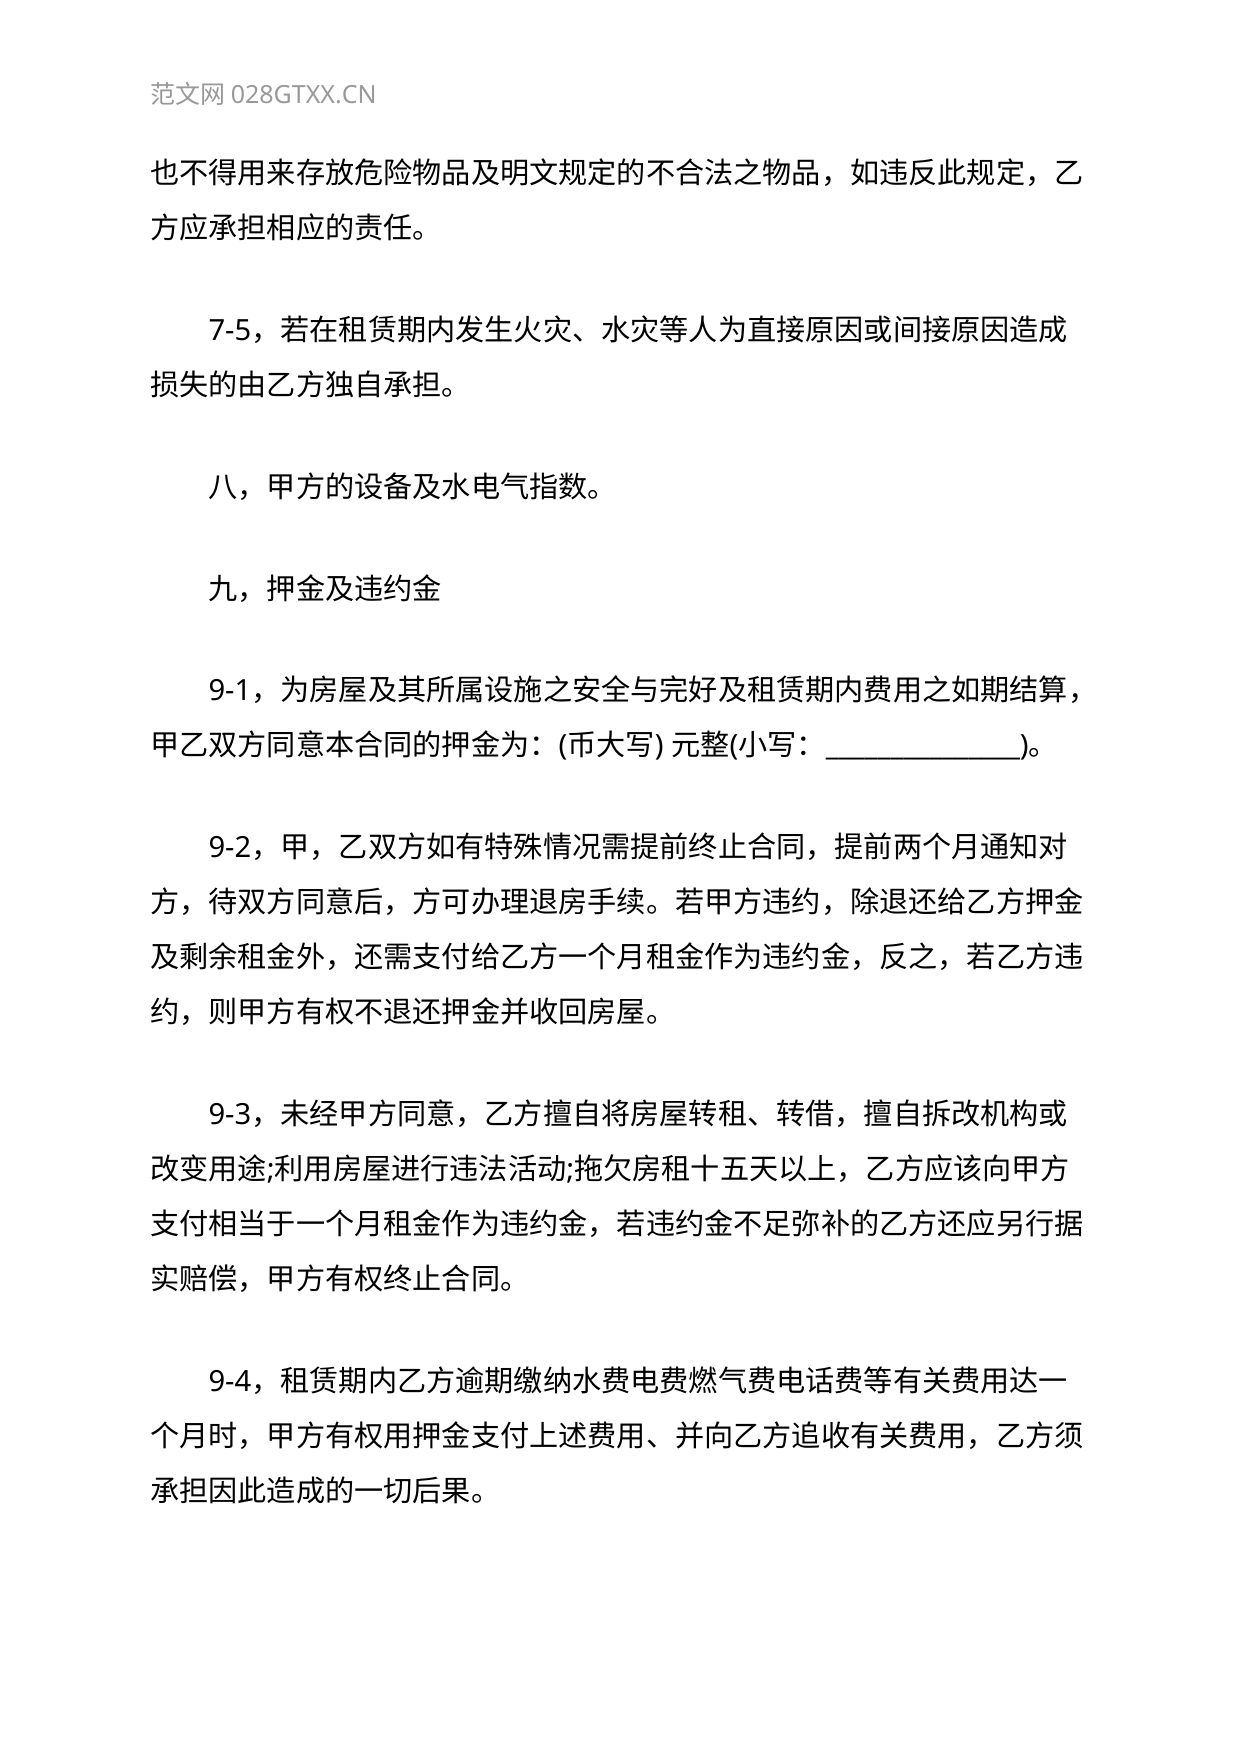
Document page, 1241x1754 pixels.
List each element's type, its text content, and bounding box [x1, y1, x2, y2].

text 9-4，租赁期内乙方逾期缴纳水费电费燃气费电话费等有关费用达一个月时，甲方有权用押金支付上述费用、并向乙方追收有关费用，乙方须承担因此造成的一切后果。 [150, 1357, 1090, 1509]
text 八，甲方的设备及水电气指数。 [150, 463, 1090, 506]
text 9-3，未经甲方同意，乙方擅自将房屋转租、转借，擅自拆改机构或改变用途;利用房屋进行违法活动;拖欠房租十五天以上，乙方应该向甲方支付相当于一个月租金作为违约金，若违约金不足弥补的乙方还应另行据实赔偿，甲方有权终止合同。 [150, 1091, 1090, 1298]
text 九，押金及违约金 [150, 565, 1090, 607]
text 7-5，若在租赁期内发生火灾、水灾等人为直接原因或间接原因造成损失的由乙方独自承担。 [150, 307, 1090, 404]
text 9-2，甲，乙双方如有特殊情况需提前终止合同，提前两个月通知对方，待双方同意后，方可办理退房手续。若甲方违约，除退还给乙方押金及剩余租金外，还需支付给乙方一个月租金作为违约金，反之，若乙方违约，则甲方有权不退还押金并收回房屋。 [150, 824, 1090, 1031]
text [150, 150, 1090, 247]
text 9-1，为房屋及其所属设施之安全与完好及租赁期内费用之如期结算，甲乙双方同意本合同的押金为：(币大写) 元整(小写：_______________)。 [150, 667, 1090, 764]
